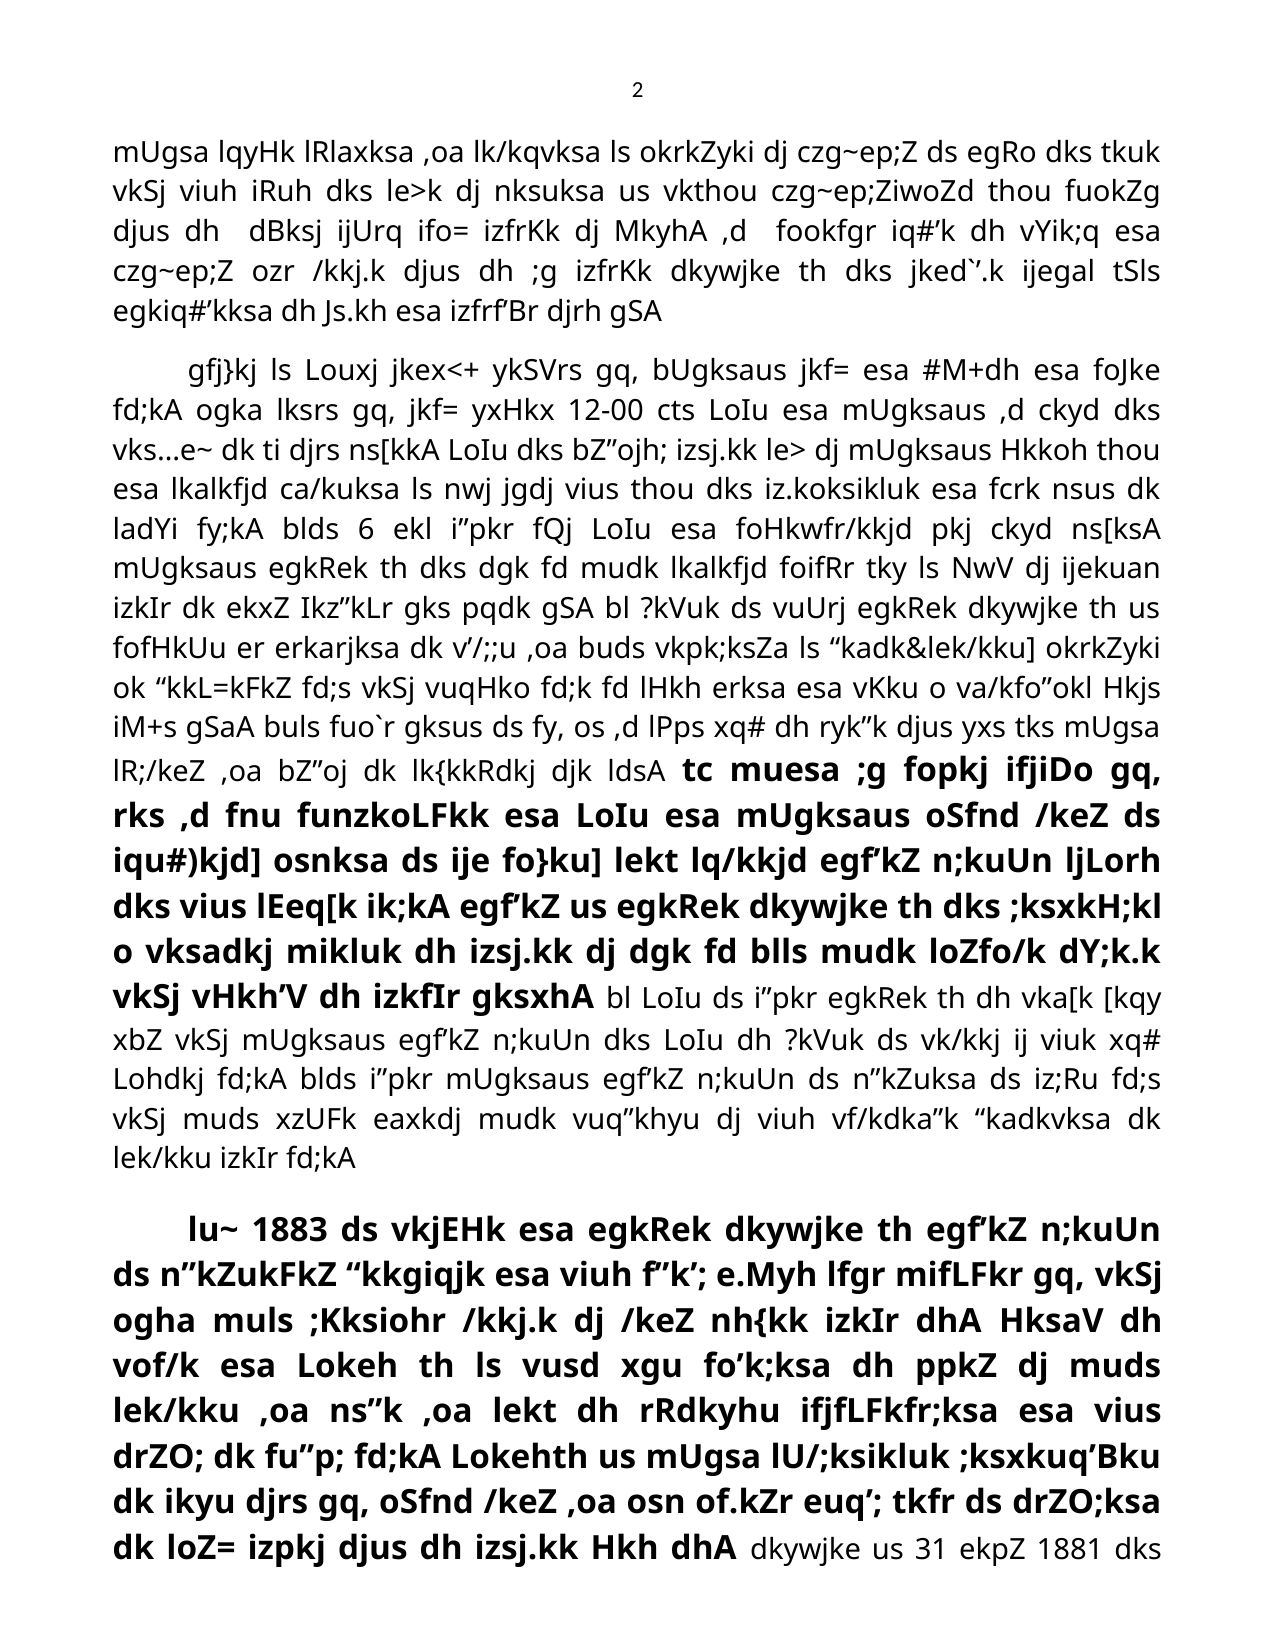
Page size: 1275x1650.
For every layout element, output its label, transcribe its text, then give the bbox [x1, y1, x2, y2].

text gfj}kj ls Louxj jkex<+ ykSVrs gq, bUgksaus jkf= esa #M+dh esa foJke fd;kA ogka lksrs gq, jkf= yxHkx 12-00 cts LoIu esa mUgksaus ,d ckyd dks vks…e~ dk ti djrs ns[kkA LoIu dks bZ”ojh; izsj.kk le> dj mUgksaus Hkkoh thou esa lkalkfjd ca/kuksa ls nwj jgdj vius thou dks iz.koksikluk esa fcrk nsus dk ladYi fy;kA blds 6 ekl i”pkr fQj LoIu esa foHkwfr/kkjd pkj ckyd ns[ksA mUgksaus egkRek th dks dgk fd mudk lkalkfjd foifRr tky ls NwV dj ijekuan izkIr dk ekxZ Ikz”kLr gks pqdk gSA bl ?kVuk ds vuUrj egkRek dkywjke th us fofHkUu er erkarjksa dk v’/;;u ,oa buds vkpk;ksZa ls “kadk&lek/kku] okrkZyki ok “kkL=kFkZ fd;s vkSj vuqHko fd;k fd lHkh erksa esa vKku o va/kfo”okl Hkjs iM+s gSaA buls fuo`r gksus ds fy, os ,d lPps xq# dh ryk”k djus yxs tks mUgsa lR;/keZ ,oa bZ”oj dk lk{kkRdkj djk ldsA tc muesa ;g fopkj ifjiDo gq, rks ,d fnu funzkoLFkk esa LoIu esa mUgksaus oSfnd /keZ ds iqu#)kjd] osnksa ds ije fo}ku] lekt lq/kkjd egf’kZ n;kuUn ljLorh dks vius lEeq[k ik;kA egf’kZ us egkRek dkywjke th dks ;ksxkH;kl o vksadkj mikluk dh izsj.kk dj dgk fd blls mudk loZfo/k dY;k.k vkSj vHkh’V dh izkfIr gksxhA bl LoIu ds i”pkr egkRek th dh vka[k [kqy xbZ vkSj mUgksaus egf’kZ n;kuUn dks LoIu dh ?kVuk ds vk/kkj ij viuk xq# Lohdkj fd;kA blds i”pkr mUgksaus egf’kZ n;kuUn ds n”kZuksa ds iz;Ru fd;s vkSj muds xzUFk eaxkdj mudk vuq”khyu dj viuh vf/kdka”k “kadkvksa dk lek/kku izkIr fd;kA [112, 349, 1162, 1177]
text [112, 131, 1162, 329]
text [112, 1206, 1162, 1569]
